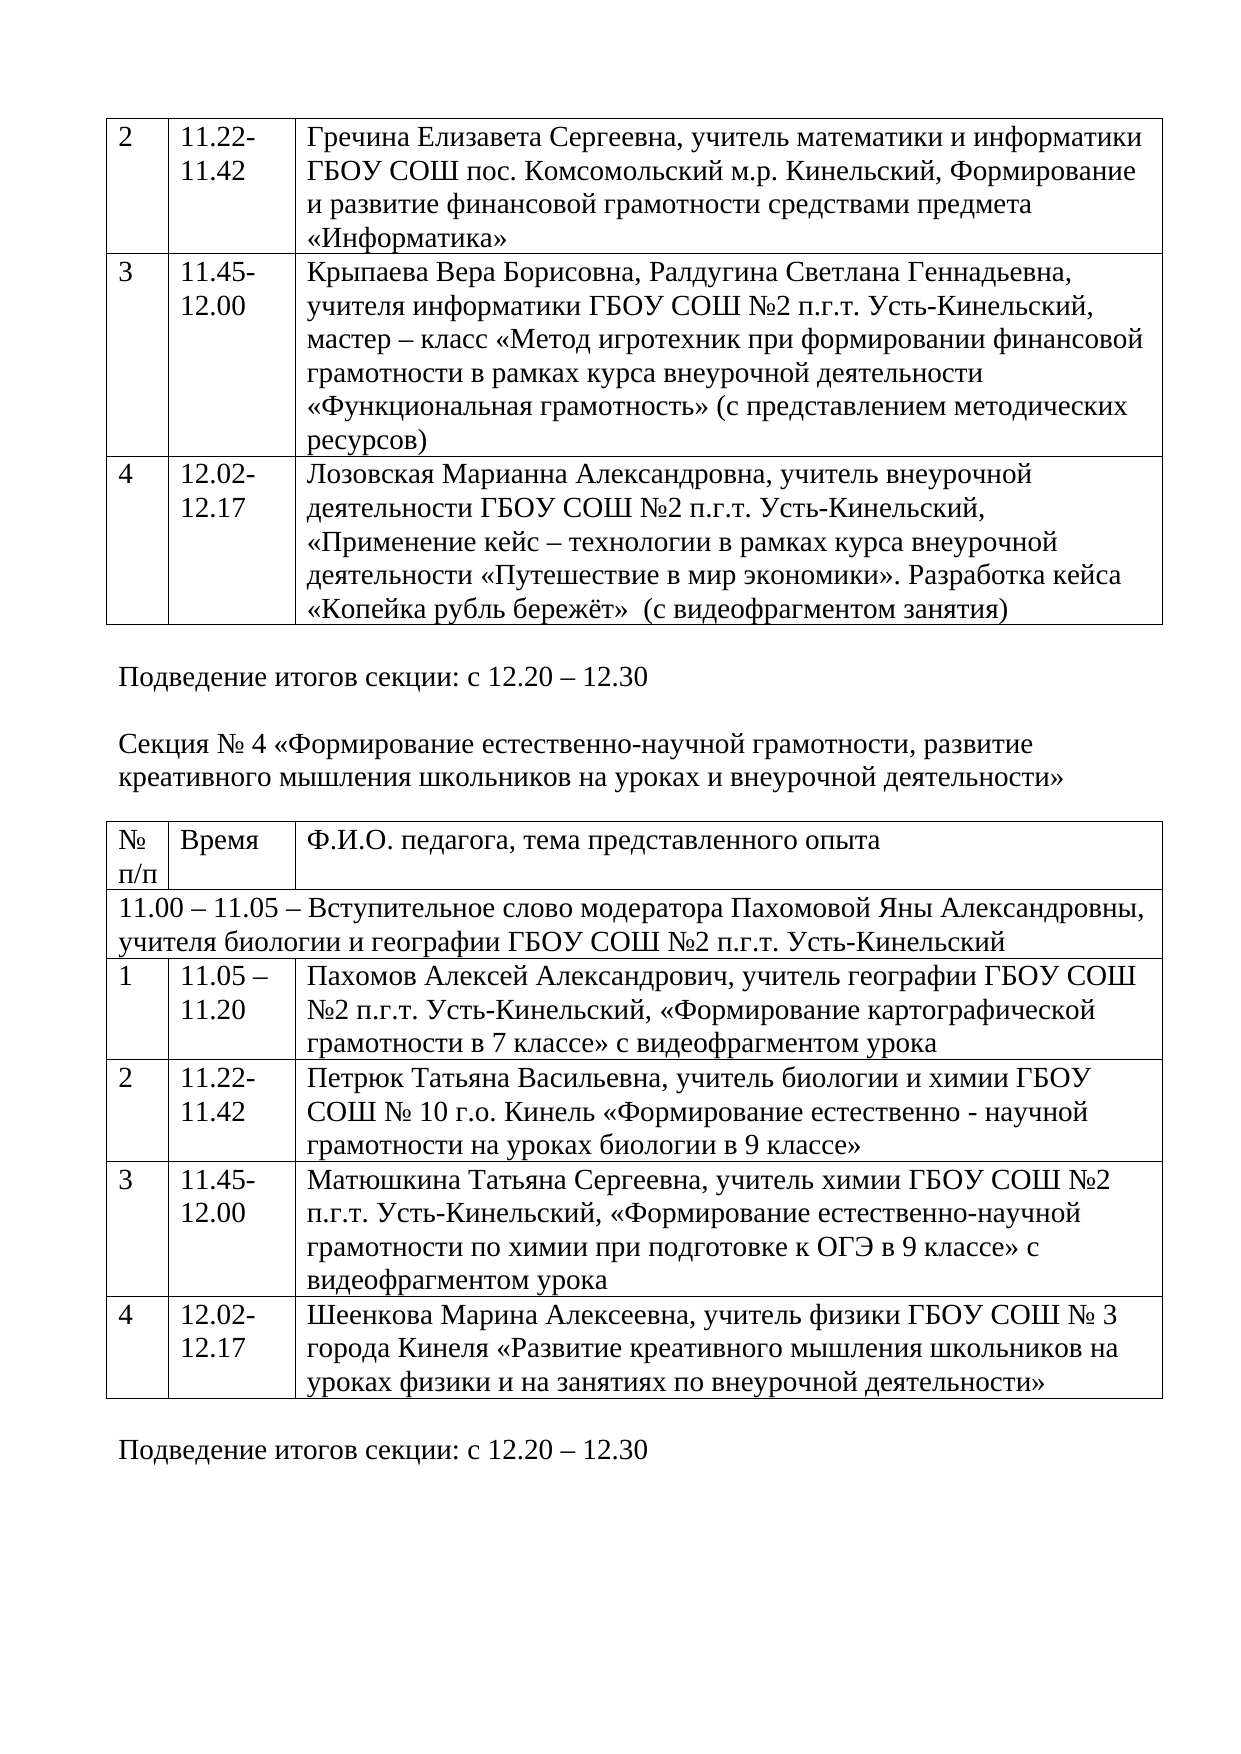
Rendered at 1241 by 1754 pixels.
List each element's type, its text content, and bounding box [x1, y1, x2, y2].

text Секция № 4 «Формирование естественно-научной грамотности, развитие креативного мышления школьников на уроках и внеурочной деятельности» [118, 726, 1152, 793]
table_cell 11.45- 12.00 [169, 254, 295, 456]
table_cell Лозовская Марианна Александровна, учитель внеурочной деятельности ГБОУ СОШ №2 п.г.т. Усть-Кинельский, «Применение кейс – технологии в рамках курса внеурочной деятельности «Путешествие в мир экономики». Разработка кейса «Копейка рубль бережёт» (с видеофрагментом занятия) [296, 457, 1162, 624]
table_cell Петрюк Татьяна Васильевна, учитель биологии и химии ГБОУ СОШ № 10 г.о. Кинель «Формирование естественно - научной грамотности на уроках биологии в 9 классе» [296, 1060, 1162, 1161]
table_cell 4 [107, 1297, 168, 1398]
table_cell Крыпаева Вера Борисовна, Ралдугина Светлана Геннадьевна, учителя информатики ГБОУ СОШ №2 п.г.т. Усть-Кинельский, мастер – класс «Метод игротехник при формировании финансовой грамотности в рамках курса внеурочной деятельности «Функциональная грамотность» (с представлением методических ресурсов) [296, 254, 1162, 456]
table_cell Шеенкова Марина Алексеевна, учитель физики ГБОУ СОШ № 3 города Кинеля «Развитие креативного мышления школьников на уроках физики и на занятиях по внеурочной деятельности» [296, 1297, 1162, 1398]
table_cell 11.22- 11.42 [169, 119, 295, 253]
table_cell Матюшкина Татьяна Сергеевна, учитель химии ГБОУ СОШ №2 п.г.т. Усть-Кинельский, «Формирование естественно-научной грамотности по химии при подготовке к ОГЭ в 9 классе» с видеофрагментом урока [296, 1162, 1162, 1296]
table_cell 4 [107, 457, 168, 624]
table_cell 11.00 – 11.05 – Вступительное слово модератора Пахомовой Яны Александровны, учителя биологии и географии ГБОУ СОШ №2 п.г.т. Усть-Кинельский [107, 890, 1162, 957]
table_cell Гречина Елизавета Сергеевна, учитель математики и информатики ГБОУ СОШ пос. Комсомольский м.р. Кинельский, Формирование и развитие финансовой грамотности средствами предмета «Информатика» [296, 119, 1162, 253]
text Подведение итогов секции: с 12.20 – 12.30 [118, 1432, 1152, 1466]
table_cell 1 [107, 959, 168, 1059]
table_cell 11.22- 11.42 [169, 1060, 295, 1161]
table_header № п/п [107, 822, 168, 889]
table_cell 11.05 – 11.20 [169, 959, 295, 1059]
text Подведение итогов секции: с 12.20 – 12.30 [118, 659, 1152, 692]
table_header Ф.И.О. педагога, тема представленного опыта [296, 822, 1162, 889]
table_cell 2 [107, 119, 168, 253]
table_cell 3 [107, 254, 168, 456]
table_cell 11.45- 12.00 [169, 1162, 295, 1296]
table_cell 12.02- 12.17 [169, 457, 295, 624]
table_cell 12.02- 12.17 [169, 1297, 295, 1398]
table_cell 3 [107, 1162, 168, 1296]
table_cell 2 [107, 1060, 168, 1161]
table_cell Пахомов Алексей Александрович, учитель географии ГБОУ СОШ №2 п.г.т. Усть-Кинельский, «Формирование картографической грамотности в 7 классе» с видеофрагментом урока [296, 959, 1162, 1059]
table_header Время [169, 822, 295, 889]
